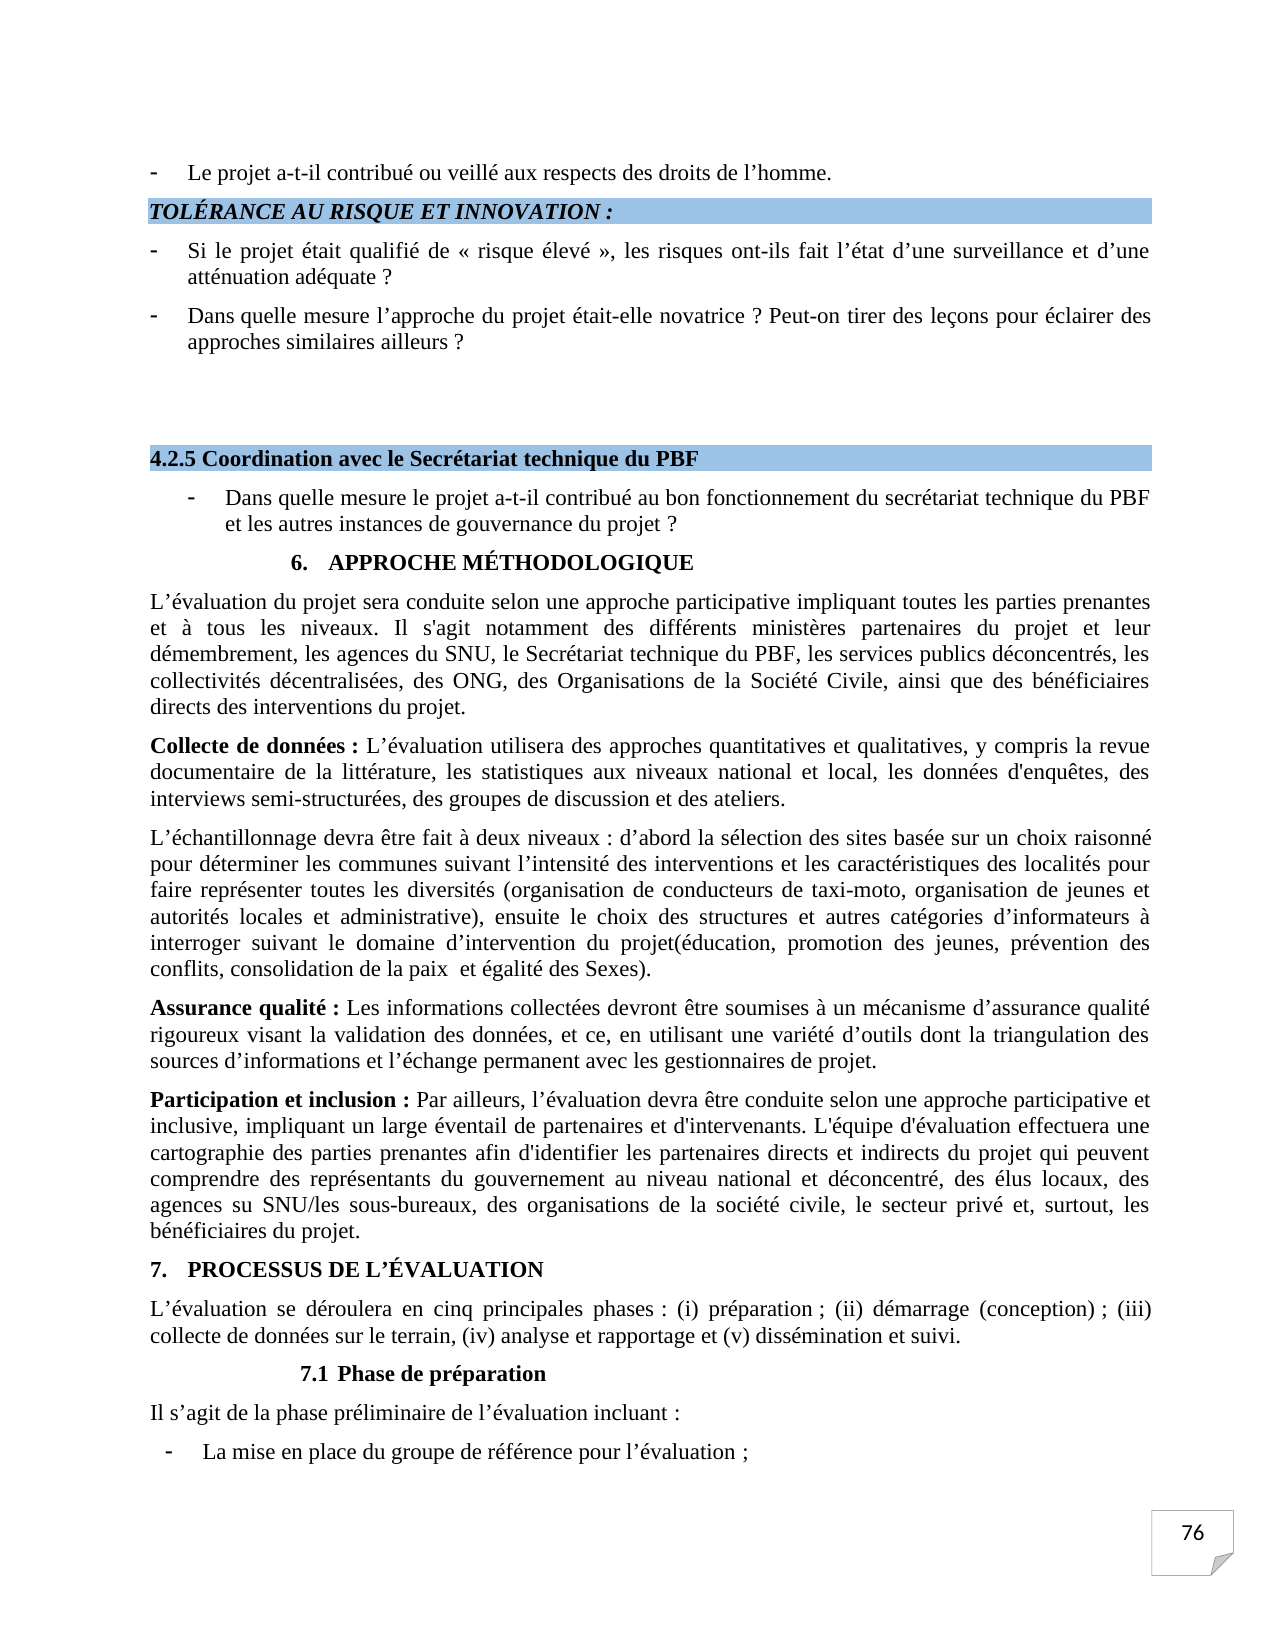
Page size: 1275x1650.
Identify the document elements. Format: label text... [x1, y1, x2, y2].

list La mise en place du groupe de référence pour l’évaluation ; [165, 1438, 1152, 1464]
text L’évaluation du projet sera conduite selon une approche participative impliquant toutes les parties prenantes et à tous les niveaux. Il s'agit notamment des différents ministères partenaires du projet et leur démembrement, les agences du SNU, le Secrétariat technique du PBF, les services publics déconcentrés, les collectivités décentralisées, des ONG, des Organisations de la Société Civile, ainsi que des bénéficiaires directs des interventions du projet. [150, 588, 1152, 719]
list APPROCHE MÉTHODOLOGIQUE [291, 549, 1152, 575]
text TOLÉRANCE AU RISQUE ET INNOVATION : [148, 198, 1152, 224]
text L’échantillonnage devra être fait à deux niveaux : d’abord la sélection des sites basée sur un choix raisonné pour déterminer les communes suivant l’intensité des interventions et les caractéristiques des localités pour faire représenter toutes les diversités (organisation de conducteurs de taxi-moto, organisation de jeunes et autorités locales et administrative), ensuite le choix des structures et autres catégories d’informateurs à interroger suivant le domaine d’intervention du projet(éducation, promotion des jeunes, prévention des conflits, consolidation de la paix et égalité des Sexes). [150, 824, 1152, 982]
list Si le projet était qualifié de « risque élevé », les risques ont-ils fait l’état d’une surveillance et d’une atténuation adéquate ? [150, 237, 1152, 289]
list Dans quelle mesure le projet a-t-il contribué au bon fonctionnement du secrétariat technique du PBF et les autres instances de gouvernance du projet ? [187, 484, 1152, 536]
list processus de l’évaluation [150, 1256, 1152, 1283]
text 4.2.5 Coordination avec le Secrétariat technique du PBF [699, 445, 1152, 471]
list Dans quelle mesure l’approche du projet était-elle novatrice ? Peut-on tirer des leçons pour éclairer des approches similaires ailleurs ? [150, 302, 1152, 355]
list Phase de préparation [300, 1361, 1152, 1387]
list Le projet a-t-il contribué ou veillé aux respects des droits de l’homme. [150, 159, 1152, 185]
text Collecte de données : L’évaluation utilisera des approches quantitatives et qualitatives, y compris la revue documentaire de la littérature, les statistiques aux niveaux national et local, les données d'enquêtes, des interviews semi-structurées, des groupes de discussion et des ateliers. [150, 732, 1152, 811]
text Participation et inclusion : Par ailleurs, l’évaluation devra être conduite selon une approche participative et inclusive, impliquant un large éventail de partenaires et d'intervenants. L'équipe d'évaluation effectuera une cartographie des parties prenantes afin d'identifier les partenaires directs et indirects du projet qui peuvent comprendre des représentants du gouvernement au niveau national et déconcentré, des élus locaux, des agences su SNU/les sous-bureaux, des organisations de la société civile, le secteur privé et, surtout, les bénéficiaires du projet. [150, 1086, 1152, 1244]
text Il s’agit de la phase préliminaire de l’évaluation incluant : [150, 1399, 1152, 1426]
text Assurance qualité : Les informations collectées devront être soumises à un mécanisme d’assurance qualité rigoureux visant la validation des données, et ce, en utilisant une variété d’outils dont la triangulation des sources d’informations et l’échange permanent avec les gestionnaires de projet. [150, 994, 1152, 1073]
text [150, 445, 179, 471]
text L’évaluation se déroulera en cinq principales phases : (i) préparation ; (ii) démarrage (conception) ; (iii) collecte de données sur le terrain, (iv) analyse et rapportage et (v) dissémination et suivi. [150, 1295, 1152, 1348]
